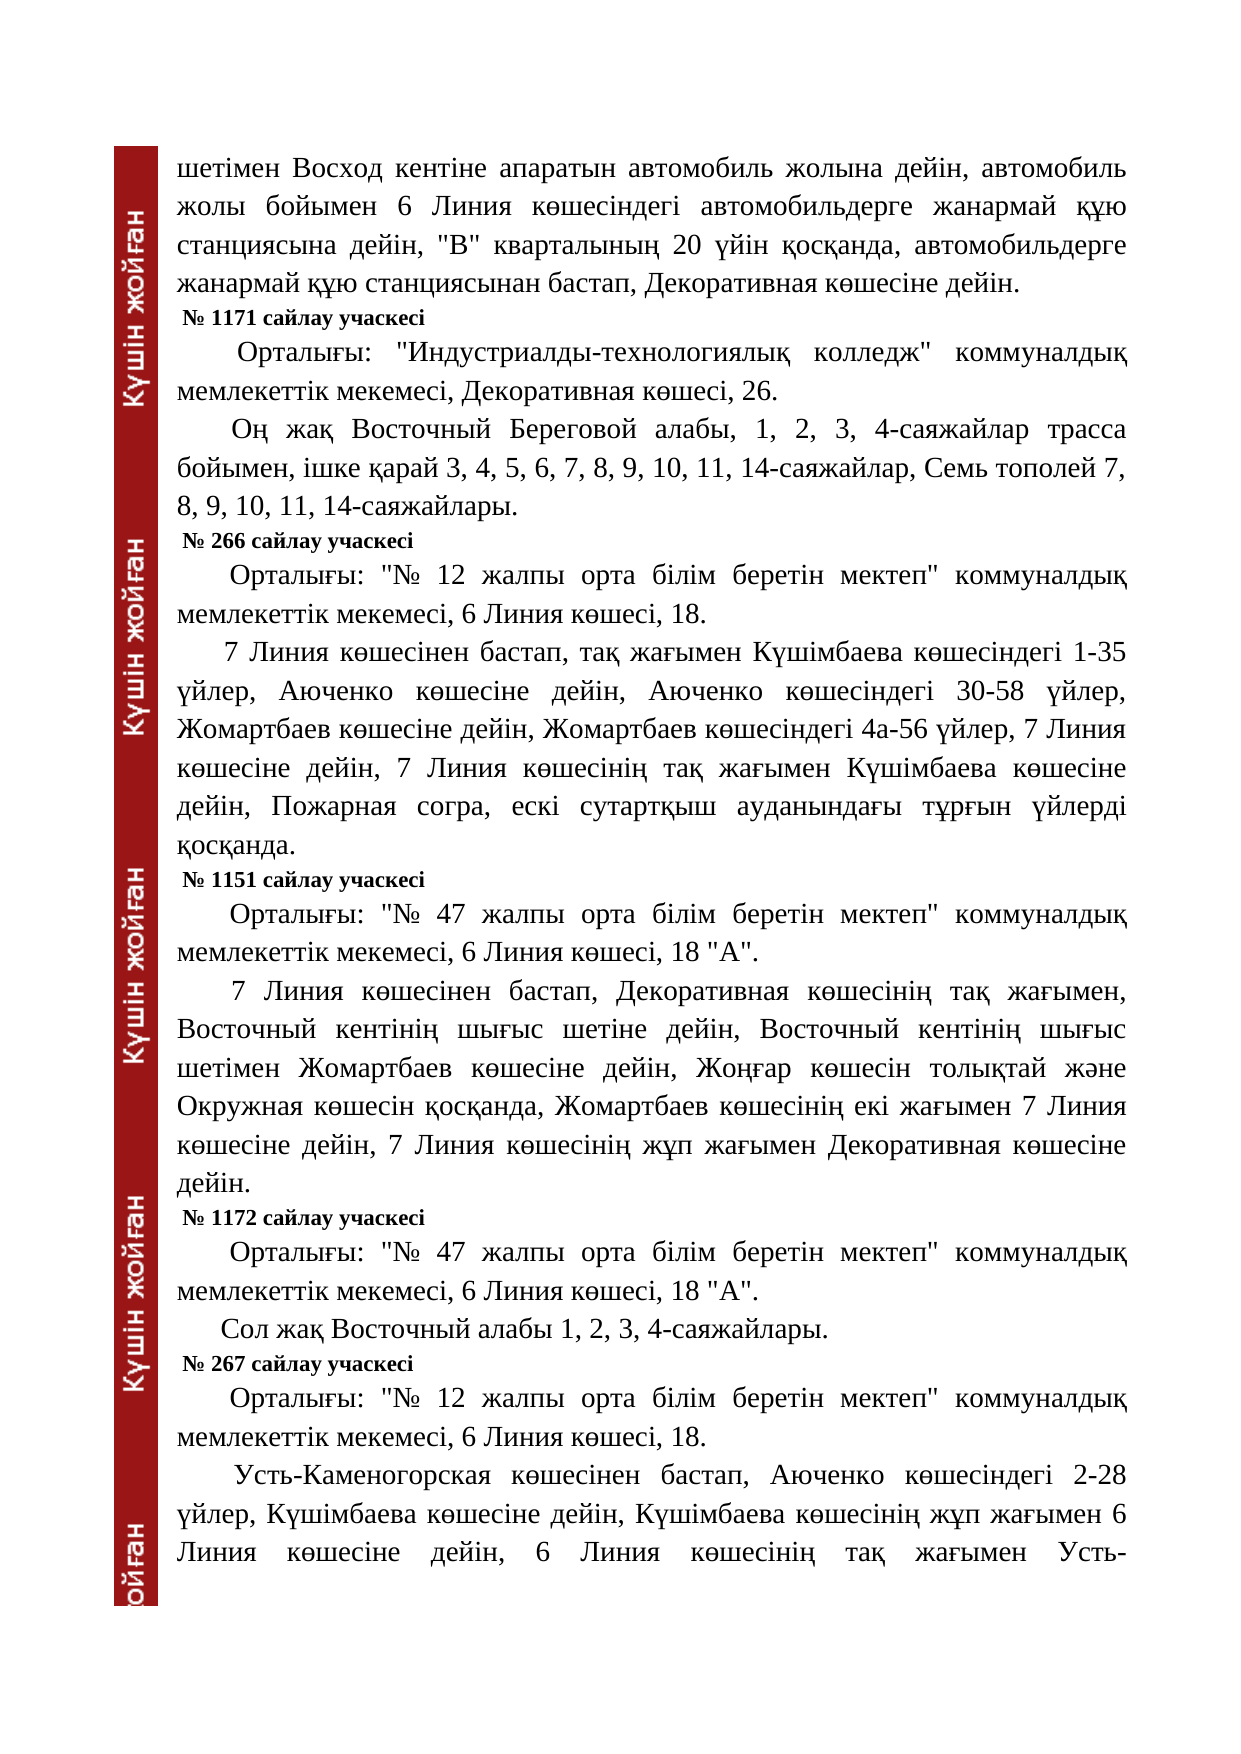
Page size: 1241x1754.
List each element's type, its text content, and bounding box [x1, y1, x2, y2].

text Орталығы: "№ 12 жалпы орта білім беретін мектеп" коммуналдық мемлекеттік мекемесі, 6 Линия көшесі, 18. [112, 557, 1128, 629]
picture [114, 1306, 158, 1311]
text № 267 сайлау учаскесі [112, 1350, 1128, 1376]
picture [114, 1345, 158, 1350]
picture [114, 553, 158, 557]
text 7 Линия көшесінен бастап, Декоративная көшесінің тақ жағымен, Восточный кентінің шығыс шетіне дейін, Восточный кентінің шығыс шетімен Жомартбаев көшесіне дейін, Жоңғар көшесін толықтай және Окружная көшесін қосқанда, Жомартбаев көшесінің екі жағымен 7 Линия көшесіне дейін, 7 Линия көшесінің жұп жағымен Декоративная көшесіне дейін. [112, 973, 1128, 1199]
picture [114, 629, 158, 634]
picture [114, 892, 158, 896]
picture [114, 406, 158, 411]
picture [114, 1376, 158, 1380]
picture [114, 146, 158, 150]
text Сол жақ Восточный алабы 1, 2, 3, 4-саяжайлары. [112, 1311, 1128, 1345]
text № 1171 сайлау учаскесі [112, 304, 1128, 331]
text № 1151 сайлау учаскесі [112, 866, 1128, 892]
picture [114, 1568, 158, 1606]
picture [114, 968, 158, 973]
text 7 Линия көшесінен бастап, тақ жағымен Күшімбаева көшесіндегі 1-35 үйлер, Аюченко көшесіне дейін, Аюченко көшесіндегі 30-58 үйлер, Жомартбаев көшесіне дейін, Жомартбаев көшесіндегі 4а-56 үйлер, 7 Линия көшесіне дейін, 7 Линия көшесінің тақ жағымен Күшімбаева көшесіне дейін, Пожарная согра, ескі сутартқыш ауданындағы тұрғын үйлерді қосқанда. [112, 634, 1128, 861]
picture [114, 522, 158, 527]
text Орталығы: "№ 47 жалпы орта білім беретін мектеп" коммуналдық мемлекеттік мекемесі, 6 Линия көшесі, 18 "А". [112, 896, 1128, 968]
text № 1172 сайлау учаскесі [112, 1204, 1128, 1231]
picture [114, 299, 158, 304]
picture [114, 1452, 158, 1457]
text Орталығы: "Индустриалды-технологиялық колледж" коммуналдық мемлекеттік мекемесі, Декоративная көшесі, 26. [112, 334, 1128, 406]
text № 266 сайлау учаскесі [112, 527, 1128, 553]
picture [114, 861, 158, 866]
text Орталығы: "№ 47 жалпы орта білім беретін мектеп" коммуналдық мемлекеттік мекемесі, 6 Линия көшесі, 18 "А". [112, 1234, 1128, 1306]
text Орталығы: "№ 12 жалпы орта білім беретін мектеп" коммуналдық мемлекеттік мекемесі, 6 Линия көшесі, 18. [112, 1380, 1128, 1452]
picture [114, 1199, 158, 1204]
text Оң жақ Восточный Береговой алабы, 1, 2, 3, 4-саяжайлар трасса бойымен, ішке қарай 3, 4, 5, 6, 7, 8, 9, 10, 11, 14-саяжайлар, Семь тополей 7, 8, 9, 10, 11, 14-саяжайлары. [112, 411, 1128, 522]
